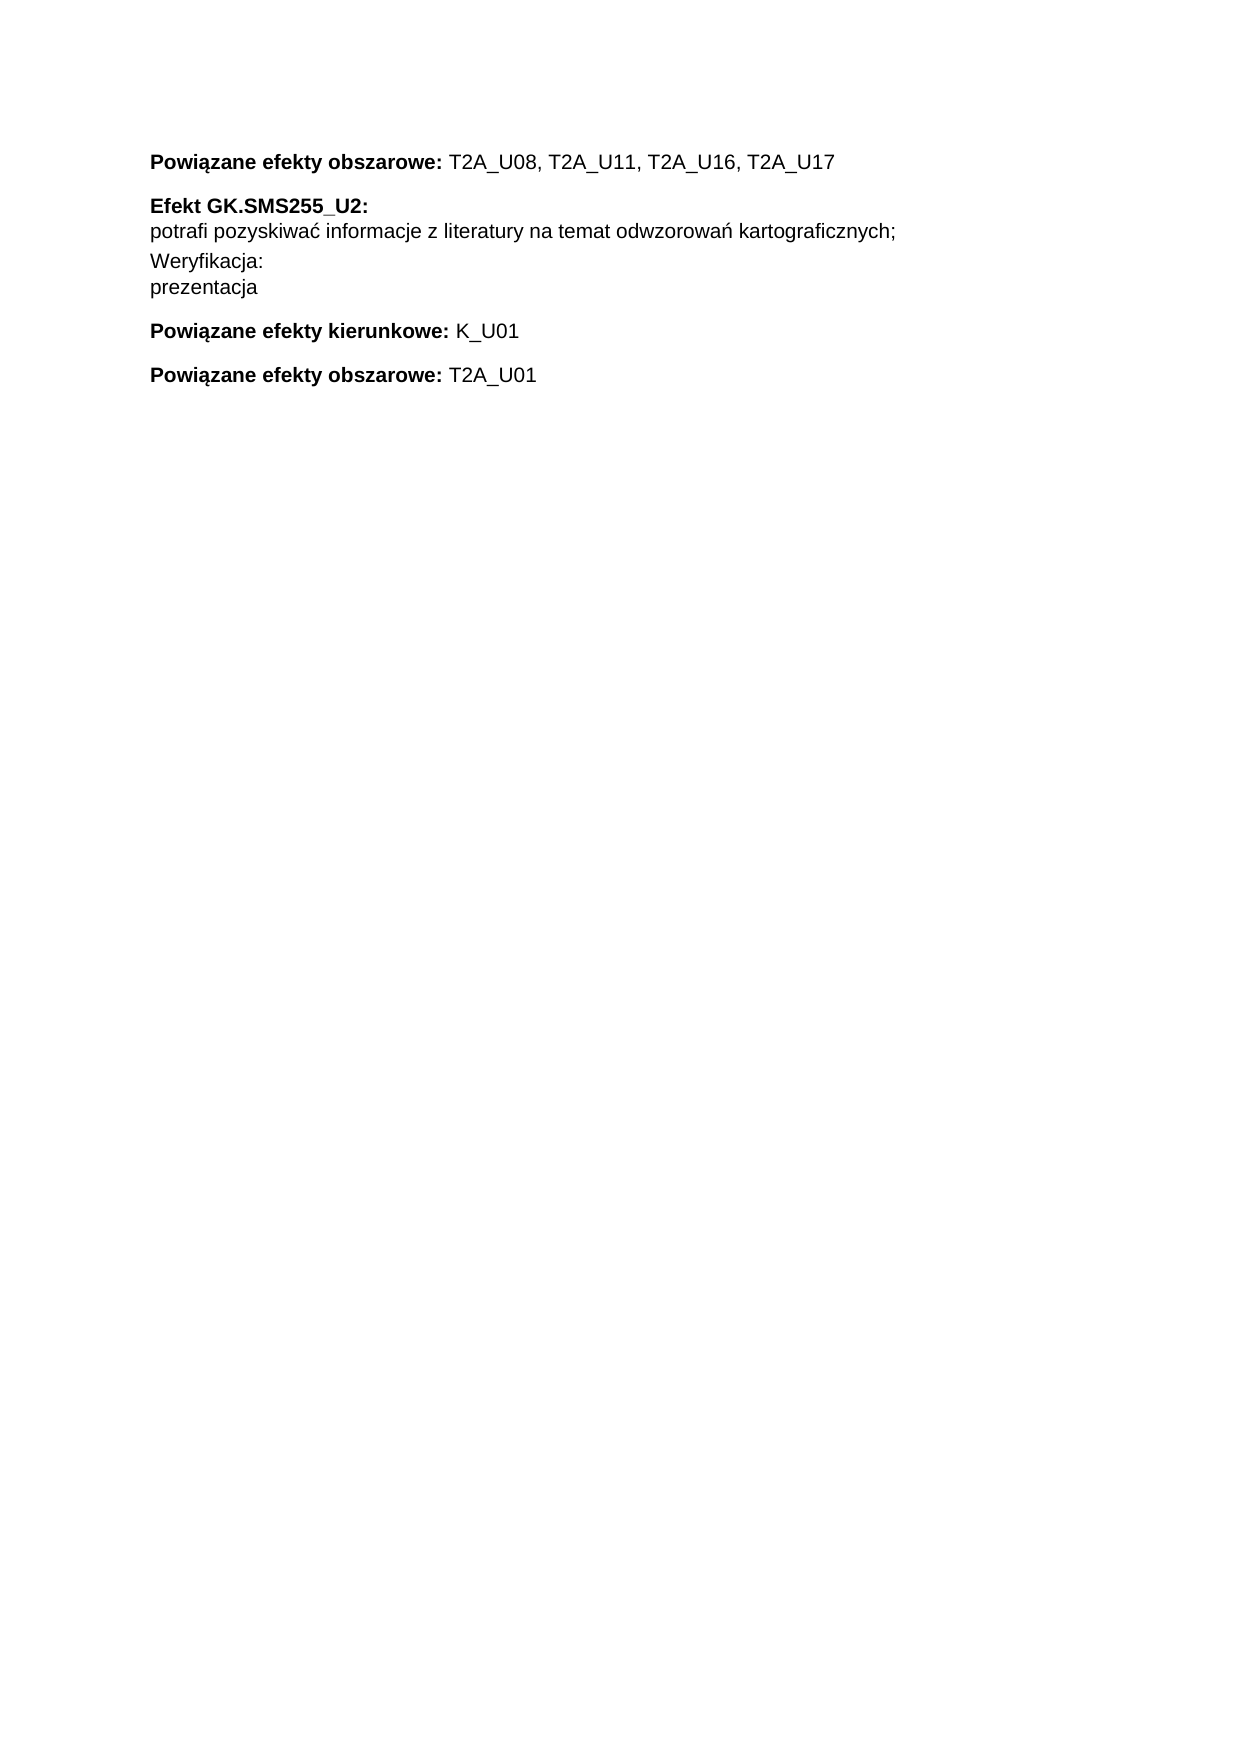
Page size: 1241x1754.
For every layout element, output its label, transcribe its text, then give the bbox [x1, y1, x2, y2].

text potrafi pozyskiwać informacje z literatury na temat odwzorowań kartograficznych; [150, 219, 1090, 243]
text Powiązane efekty obszarowe: T2A_U01 [150, 362, 1090, 386]
text Efekt GK.SMS255_U2: [150, 194, 1090, 218]
text Powiązane efekty obszarowe: T2A_U08, T2A_U11, T2A_U16, T2A_U17 [150, 150, 1090, 174]
text Powiązane efekty kierunkowe: K_U01 [150, 319, 1090, 343]
text Weryfikacja: [150, 249, 1090, 273]
text prezentacja [150, 275, 1090, 299]
